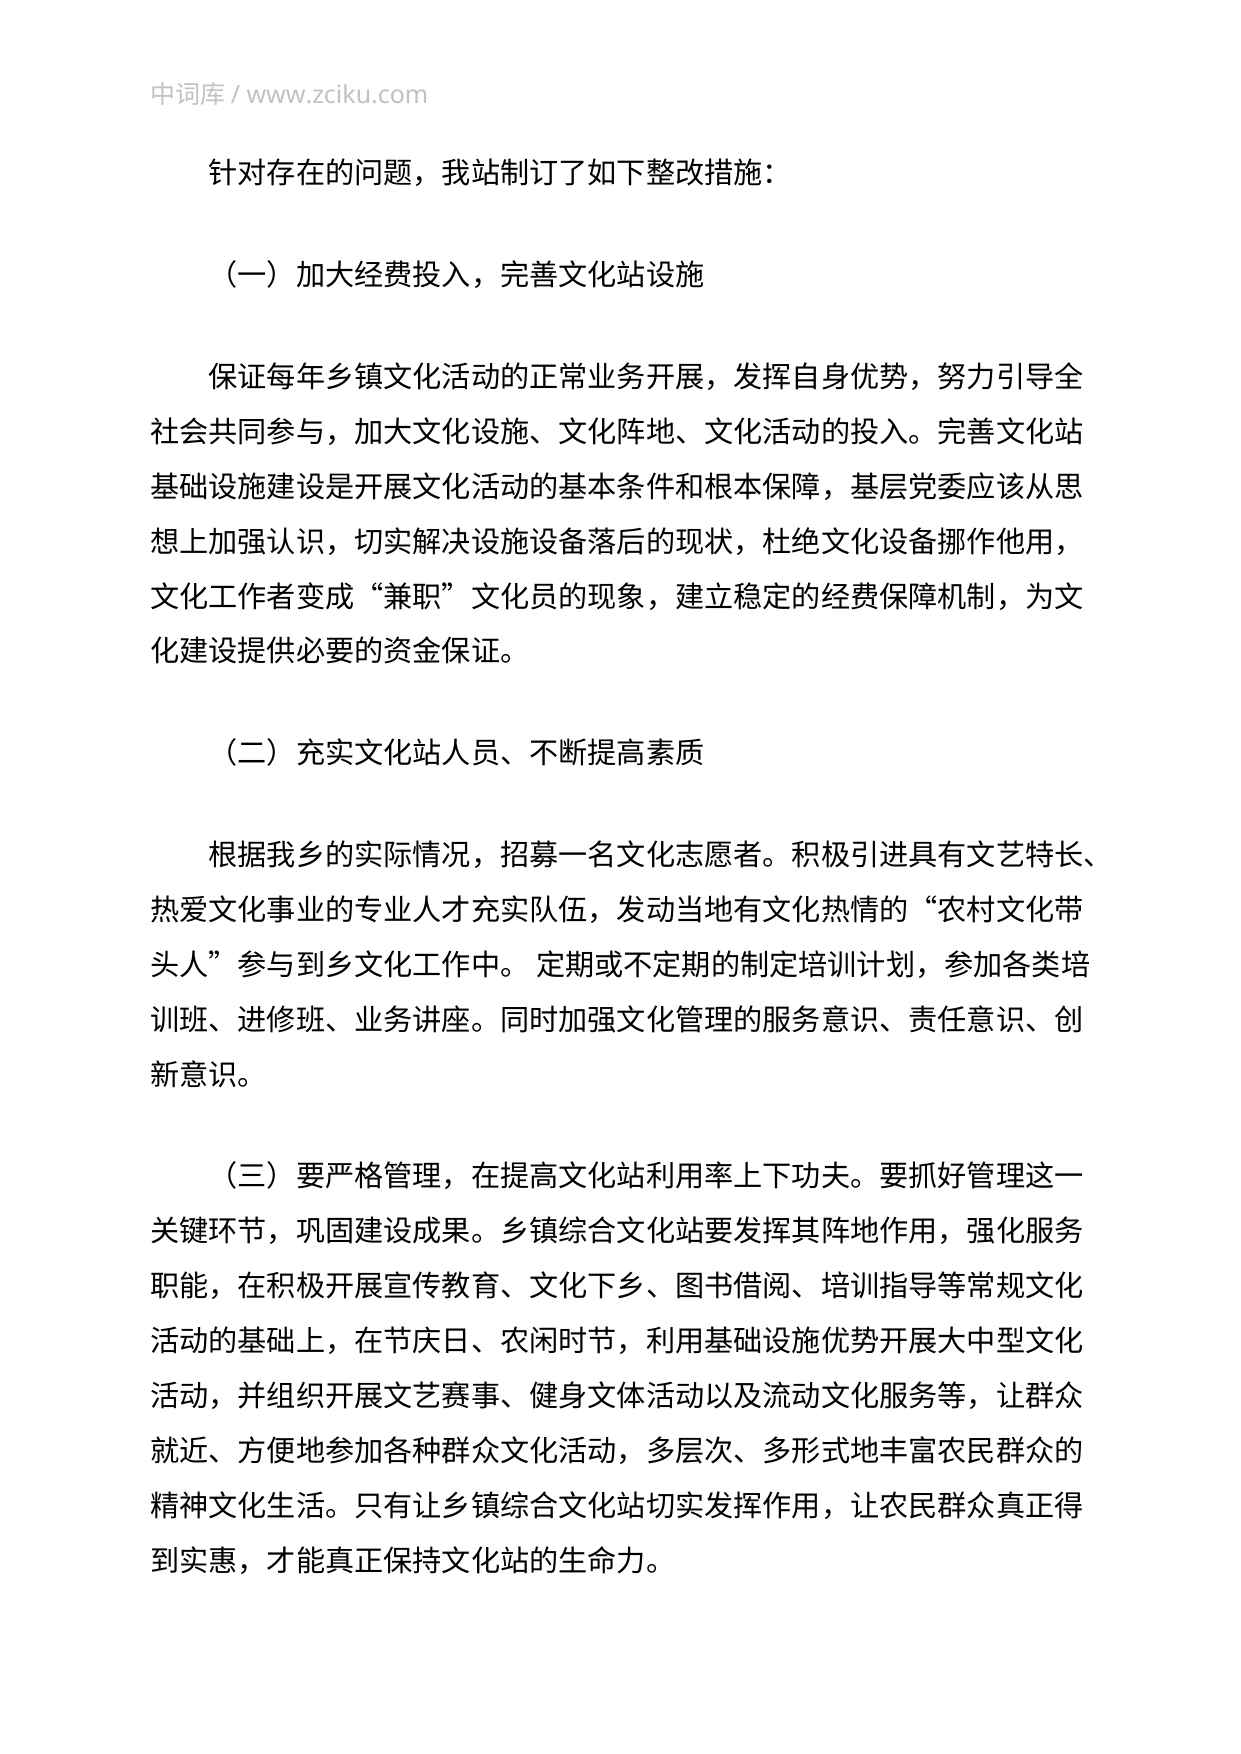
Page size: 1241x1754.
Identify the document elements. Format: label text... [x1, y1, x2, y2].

text 根据我乡的实际情况，招募一名文化志愿者。积极引进具有文艺特长、热爱文化事业的专业人才充实队伍，发动当地有文化热情的“农村文化带头人”参与到乡文化工作中。 定期或不定期的制定培训计划，参加各类培训班、进修班、业务讲座。同时加强文化管理的服务意识、责任意识、创新意识。 [150, 832, 1090, 1093]
text （一）加大经费投入，完善文化站设施 [150, 252, 1090, 294]
text 保证每年乡镇文化活动的正常业务开展，发挥自身优势，努力引导全社会共同参与，加大文化设施、文化阵地、文化活动的投入。完善文化站基础设施建设是开展文化活动的基本条件和根本保障，基层党委应该从思想上加强认识，切实解决设施设备落后的现状，杜绝文化设备挪作他用，文化工作者变成“兼职”文化员的现象，建立稳定的经费保障机制，为文化建设提供必要的资金保证。 [150, 353, 1090, 670]
text 针对存在的问题，我站制订了如下整改措施： [150, 150, 1090, 192]
text （三）要严格管理，在提高文化站利用率上下功夫。要抓好管理这一关键环节，巩固建设成果。乡镇综合文化站要发挥其阵地作用，强化服务职能，在积极开展宣传教育、文化下乡、图书借阅、培训指导等常规文化活动的基础上，在节庆日、农闲时节，利用基础设施优势开展大中型文化活动，并组织开展文艺赛事、健身文体活动以及流动文化服务等，让群众就近、方便地参加各种群众文化活动，多层次、多形式地丰富农民群众的精神文化生活。只有让乡镇综合文化站切实发挥作用，让农民群众真正得到实惠，才能真正保持文化站的生命力。 [150, 1153, 1090, 1579]
text （二）充实文化站人员、不断提高素质 [150, 730, 1090, 772]
